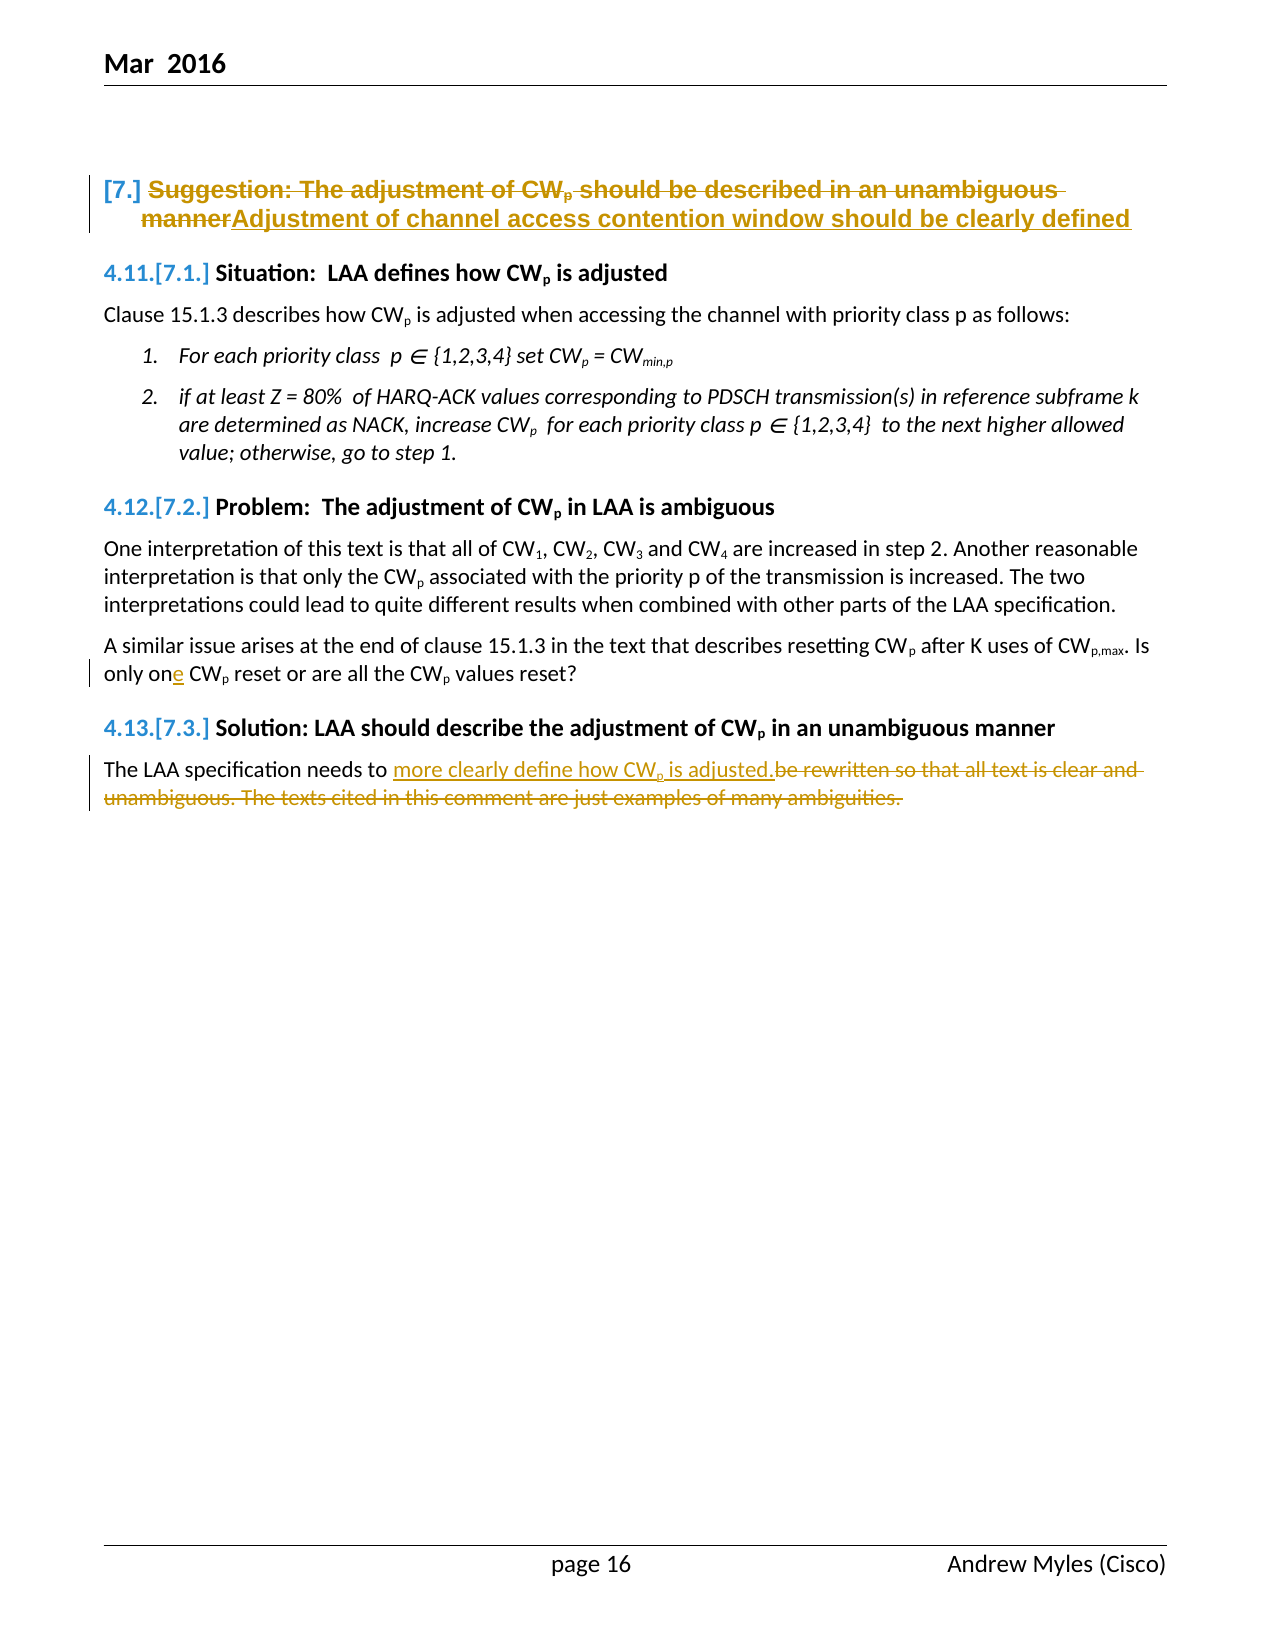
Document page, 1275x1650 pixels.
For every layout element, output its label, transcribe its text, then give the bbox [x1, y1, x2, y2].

text Clause 15.1.3 describes how CWp is adjusted when accessing the channel with priority class p as follows: [103, 301, 1167, 328]
text A similar issue arises at the end of clause 15.1.3 in the text that describes resetting CWp after K uses of CWp,max. Is only on CWp reset or are all the CWp values reset? [103, 631, 1167, 687]
subtitle Problem: The adjustment of CWp in LAA is ambiguous [103, 491, 1167, 522]
subtitle Solution: LAA should describe the adjustment of CWp in an unambiguous manner [103, 712, 1167, 743]
subtitle Situation: LAA defines how CWp is adjusted [103, 257, 1167, 288]
text One interpretation of this text is that all of CW1, CW2, CW3 and CW4 are increased in step 2. Another reasonable interpretation is that only the CWp associated with the priority p of the transmission is increased. The two interpretations could lead to quite different results when combined with other parts of the LAA specification. [103, 534, 1167, 618]
list if at least Z = 80% of HARQ-ACK values corresponding to PDSCH transmission(s) in reference subframe k are determined as NACK, increase CWp for each priority class p ∈ {1,2,3,4} to the next higher allowed value; otherwise, go to step 1. [141, 382, 1167, 466]
text The LAA specification needs to [103, 755, 1167, 811]
list For each priority class p ∈ {1,2,3,4} set CWp = CWmin,p [141, 341, 1167, 369]
